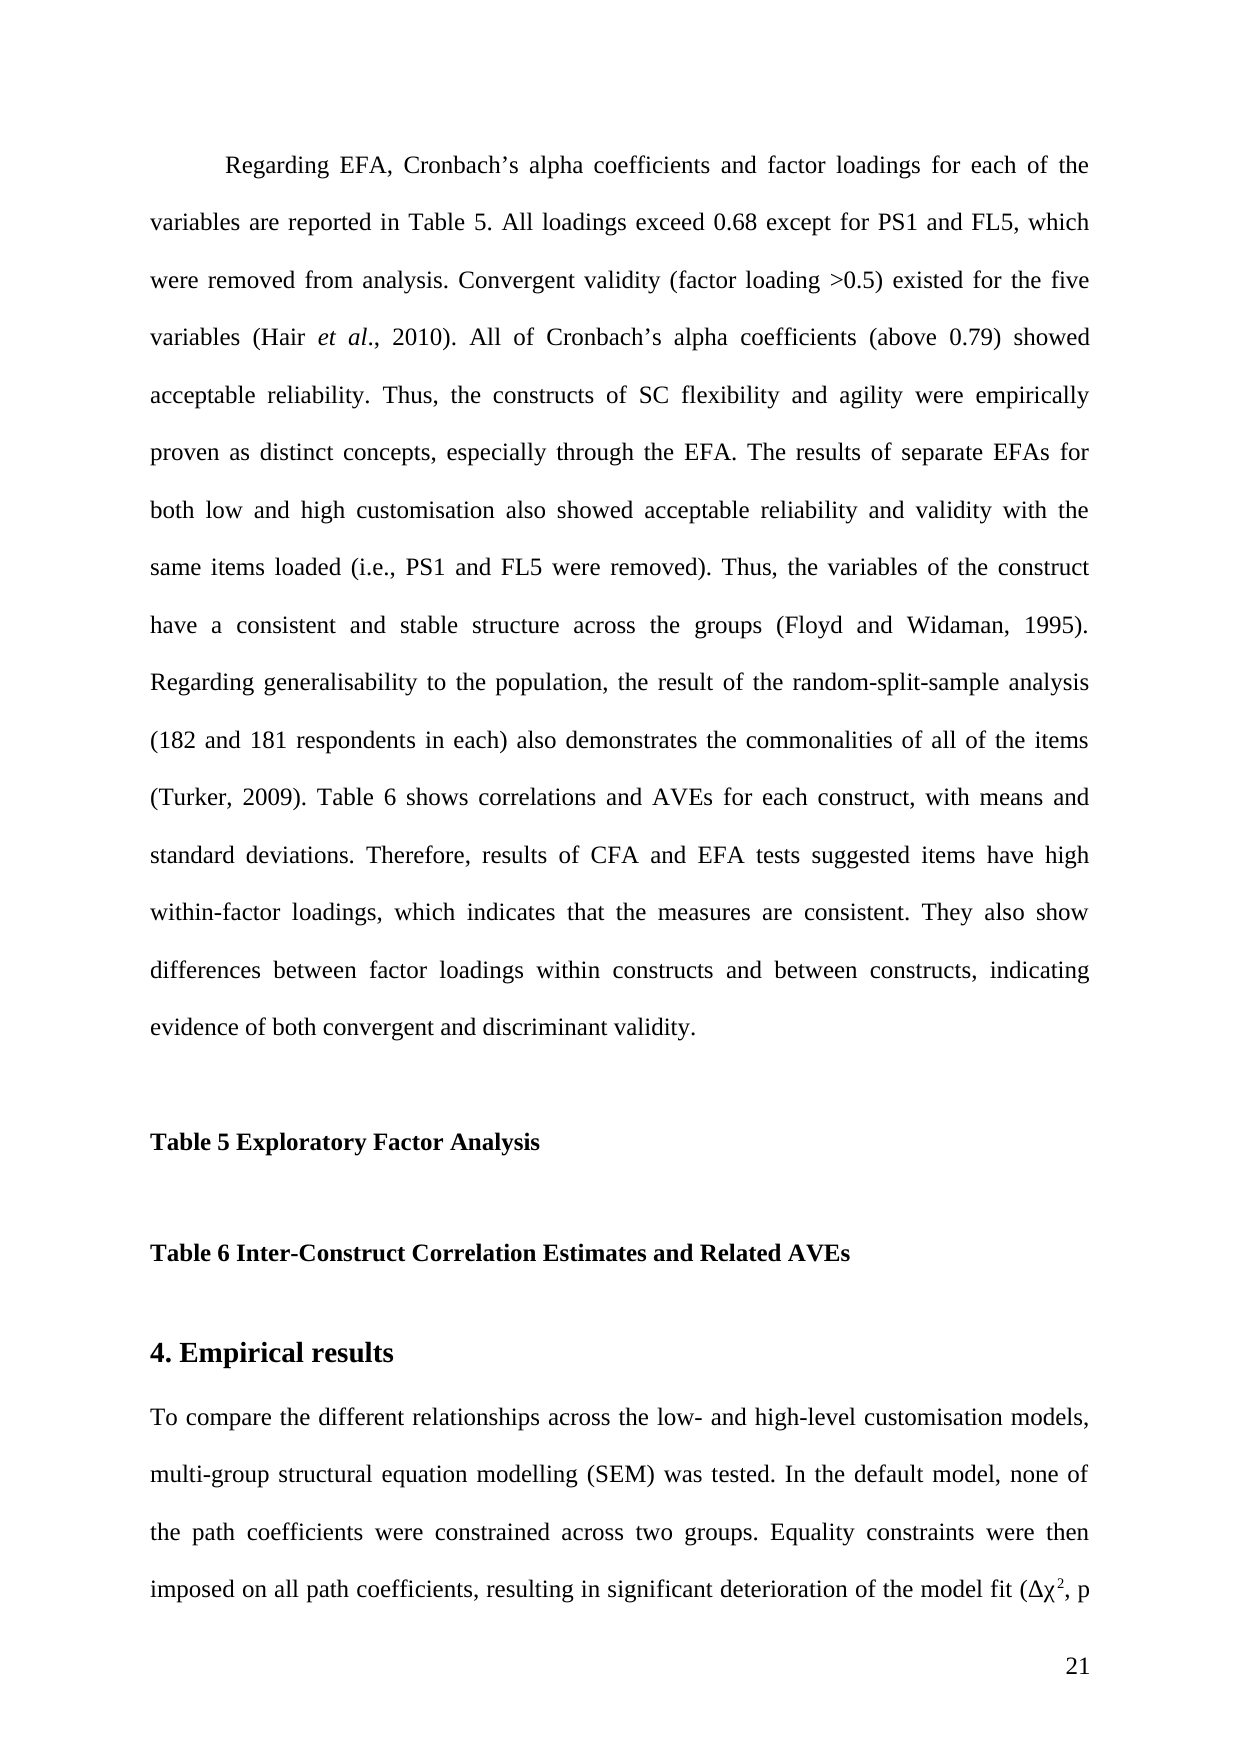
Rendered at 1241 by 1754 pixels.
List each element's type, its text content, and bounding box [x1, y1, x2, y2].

text Table 6 Inter-Construct Correlation Estimates and Related AVEs [150, 1238, 1090, 1267]
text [150, 1402, 1090, 1603]
text 4. Empirical results [150, 1335, 1090, 1368]
text Table 5 Exploratory Factor Analysis [150, 1127, 1090, 1156]
text Regarding EFA, Cronbach’s alpha coefficients and factor loadings for each of the variables are reported in Table 5. All loadings exceed 0.68 except for PS1 and FL5, which were removed from analysis. Convergent validity (factor loading >0.5) existed for the five variables (Hair et al., 2010). All of Cronbach’s alpha coefficients (above 0.79) showed acceptable reliability. Thus, the constructs of SC flexibility and agility were empirically proven as distinct concepts, especially through the EFA. The results of separate EFAs for both low and high customisation also showed acceptable reliability and validity with the same items loaded (i.e., PS1 and FL5 were removed). Thus, the variables of the construct have a consistent and stable structure across the groups (Floyd and Widaman, 1995). Regarding generalisability to the population, the result of the random-split-sample analysis (182 and 181 respondents in each) also demonstrates the commonalities of all of the items (Turker, 2009). Table 6 shows correlations and AVEs for each construct, with means and standard deviations. Therefore, results of CFA and EFA tests suggested items have high within-factor loadings, which indicates that the measures are consistent. They also show differences between factor loadings within constructs and between constructs, indicating evidence of both convergent and discriminant validity. [150, 150, 1090, 1041]
